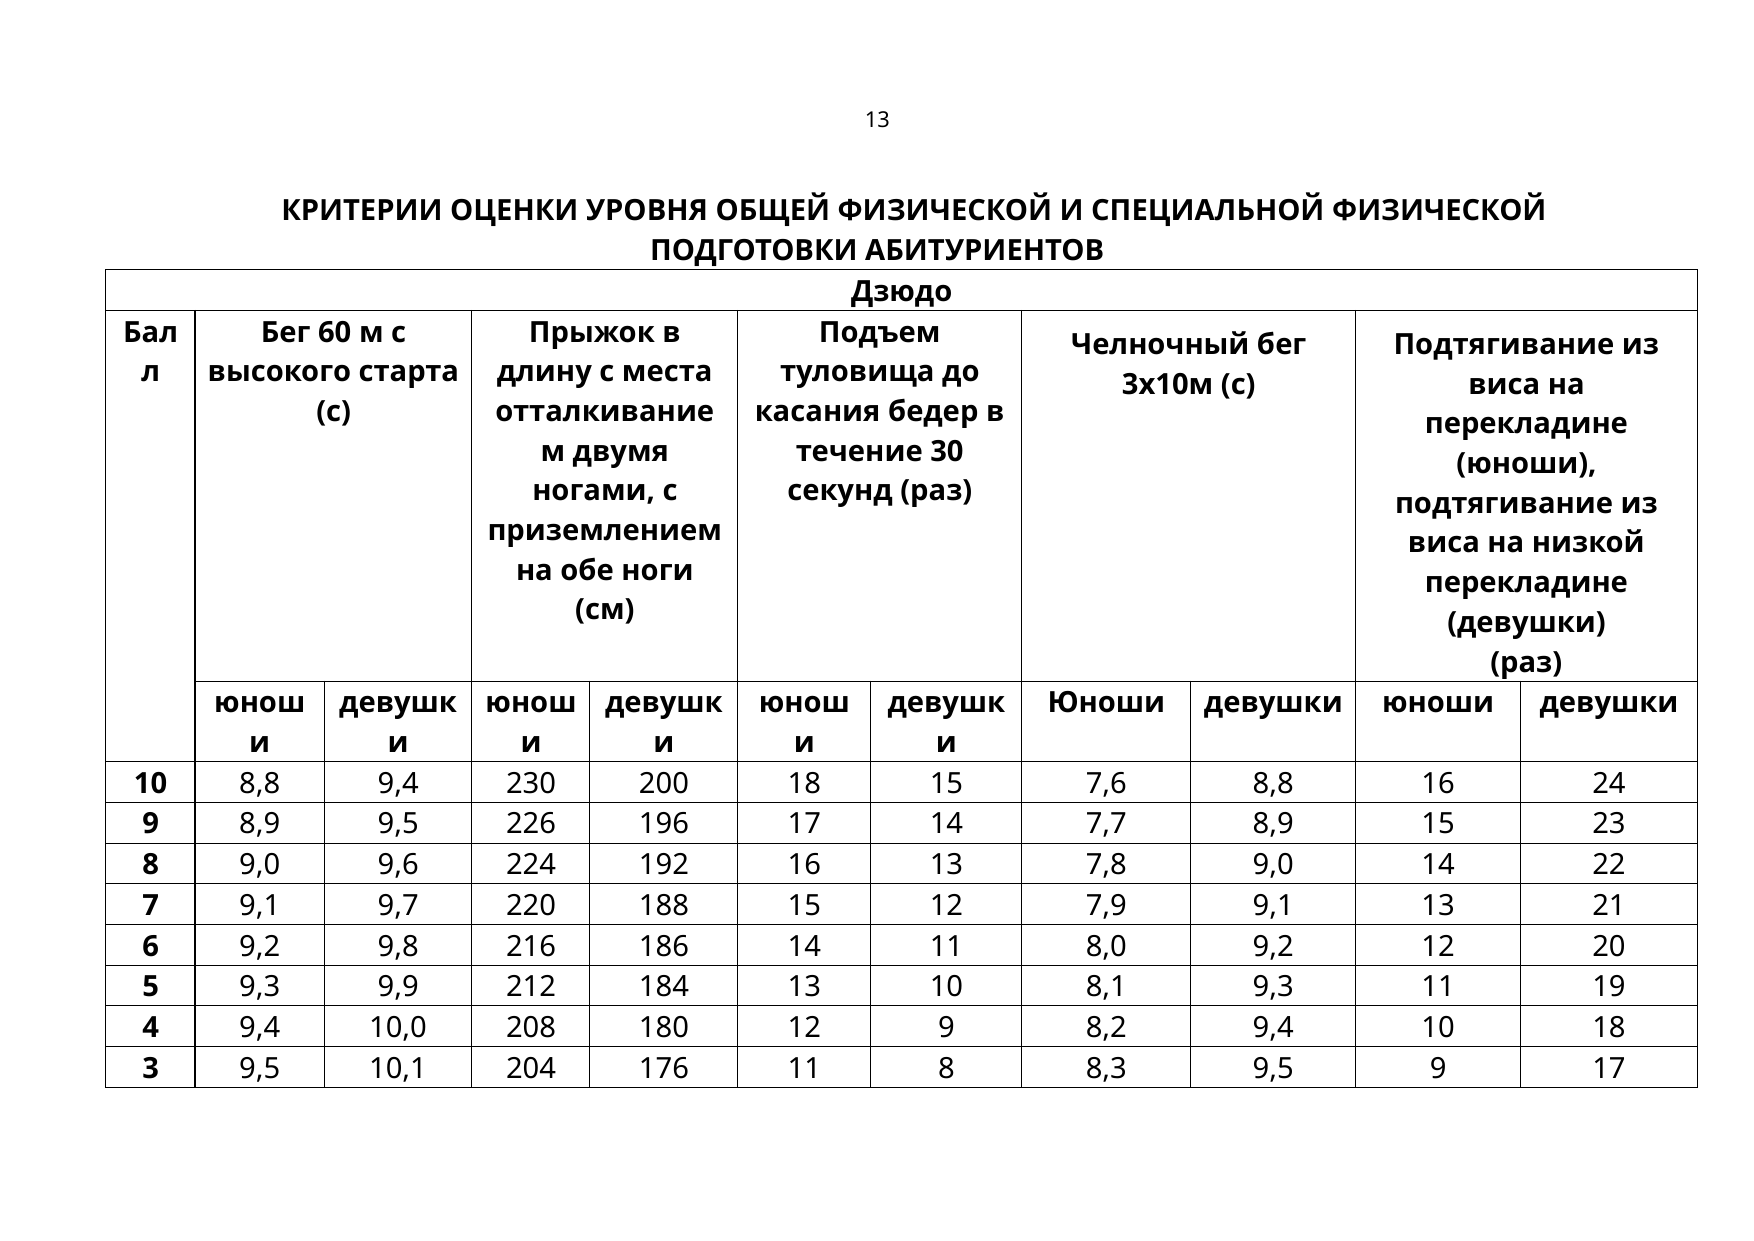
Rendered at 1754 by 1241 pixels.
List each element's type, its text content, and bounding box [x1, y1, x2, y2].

table_cell 7,7 [1022, 803, 1190, 842]
table_cell 14 [1356, 844, 1520, 883]
table_cell Подтягивание из виса на перекладине (юноши), подтягивание из виса на низкой перекладине (девушки) (раз) [1356, 311, 1697, 681]
table_cell 184 [590, 966, 737, 1005]
table_cell 9,8 [325, 925, 471, 964]
table_cell 9 [871, 1006, 1021, 1046]
table_cell 8 [871, 1047, 1021, 1087]
table_cell 24 [1521, 762, 1697, 802]
table_cell 12 [738, 1006, 870, 1046]
table_cell 8,8 [1191, 762, 1355, 802]
table_cell 8,0 [1022, 925, 1190, 964]
table_cell 15 [1356, 803, 1520, 842]
table_cell 13 [738, 966, 870, 1005]
text КРИТЕРИИ ОЦЕНКИ УРОВНЯ ОБЩЕЙ ФИЗИЧЕСКОЙ И СПЕЦИАЛЬНОЙ ФИЗИЧЕСКОЙ ПОДГОТОВКИ АБИТУРИЕНТОВ [118, 190, 1636, 269]
table_cell 208 [472, 1006, 589, 1046]
table_cell 230 [472, 762, 589, 802]
table_cell 11 [1356, 966, 1520, 1005]
table_cell 9 [1356, 1047, 1520, 1087]
table_cell 196 [590, 803, 737, 842]
table_cell Юноши [1022, 682, 1190, 761]
table_cell 20 [1521, 925, 1697, 964]
table_cell Челночный бег 3х10м (с) [1022, 311, 1355, 681]
table_cell юноши [196, 682, 324, 761]
table_cell 10,0 [325, 1006, 471, 1046]
table_cell 9,3 [1191, 966, 1355, 1005]
table_cell 16 [1356, 762, 1520, 802]
table_cell 7,6 [1022, 762, 1190, 802]
table_cell 13 [871, 844, 1021, 883]
table_cell 8,2 [1022, 1006, 1190, 1046]
table_cell 3 [106, 1047, 194, 1087]
table_cell 9 [106, 803, 194, 842]
table_cell 9,5 [196, 1047, 324, 1087]
table_cell 10,1 [325, 1047, 471, 1087]
table_cell девушки [871, 682, 1021, 761]
table_cell 9,0 [196, 844, 324, 883]
table_cell 212 [472, 966, 589, 1005]
table_cell 9,6 [325, 844, 471, 883]
table_cell 15 [738, 884, 870, 924]
table_cell 188 [590, 884, 737, 924]
table_cell 19 [1521, 966, 1697, 1005]
table_cell 216 [472, 925, 589, 964]
table_cell 200 [590, 762, 737, 802]
table_cell девушки [325, 682, 471, 761]
table_cell 10 [871, 966, 1021, 1005]
table_cell 8,9 [196, 803, 324, 842]
table_cell 14 [871, 803, 1021, 842]
table_cell 7,8 [1022, 844, 1190, 883]
table_cell 10 [106, 762, 194, 802]
table_cell 9,5 [325, 803, 471, 842]
table_cell девушки [1191, 682, 1355, 761]
table_cell 9,1 [196, 884, 324, 924]
table_cell 220 [472, 884, 589, 924]
table_cell 180 [590, 1006, 737, 1046]
table_cell 4 [106, 1006, 194, 1046]
table_cell 9,5 [1191, 1047, 1355, 1087]
table_cell 17 [738, 803, 870, 842]
table_cell 192 [590, 844, 737, 883]
table_cell 8 [106, 844, 194, 883]
table_cell юноши [1356, 682, 1520, 761]
table_cell Прыжок в длину с места отталкиванием двумя ногами, с приземлением на обе ноги (см) [472, 311, 737, 681]
table_cell 16 [738, 844, 870, 883]
table_cell 9,2 [196, 925, 324, 964]
table_cell 10 [1356, 1006, 1520, 1046]
table_cell 9,3 [196, 966, 324, 1005]
table_cell 11 [871, 925, 1021, 964]
table_cell 9,1 [1191, 884, 1355, 924]
table_cell 18 [738, 762, 870, 802]
table_cell девушки [590, 682, 737, 761]
table_cell Подъем туловища до касания бедер в течение 30 секунд (раз) [738, 311, 1021, 681]
table_cell юноши [472, 682, 589, 761]
table_cell 8,8 [196, 762, 324, 802]
table_cell 5 [106, 966, 194, 1005]
table_cell 204 [472, 1047, 589, 1087]
table_cell 186 [590, 925, 737, 964]
table_cell 9,4 [325, 762, 471, 802]
table_cell 14 [738, 925, 870, 964]
table_cell 22 [1521, 844, 1697, 883]
table_cell 9,9 [325, 966, 471, 1005]
table_cell 9,4 [1191, 1006, 1355, 1046]
table_cell 7 [106, 884, 194, 924]
table_cell 9,2 [1191, 925, 1355, 964]
table_cell девушки [1521, 682, 1697, 761]
table_cell 9,4 [196, 1006, 324, 1046]
table_cell 21 [1521, 884, 1697, 924]
table_cell 8,3 [1022, 1047, 1190, 1087]
table_cell 224 [472, 844, 589, 883]
table_cell 12 [871, 884, 1021, 924]
table_cell 23 [1521, 803, 1697, 842]
table_cell Бег 60 м с высокого старта (с) [196, 311, 471, 681]
table_cell юноши [738, 682, 870, 761]
table_cell 9,0 [1191, 844, 1355, 883]
table_cell 6 [106, 925, 194, 964]
table_cell 8,1 [1022, 966, 1190, 1005]
table_header Дзюдо [106, 270, 1697, 310]
table_cell 15 [871, 762, 1021, 802]
table_cell 176 [590, 1047, 737, 1087]
table_cell 11 [738, 1047, 870, 1087]
table_cell 12 [1356, 925, 1520, 964]
table_cell 17 [1521, 1047, 1697, 1087]
table_cell Балл [106, 311, 194, 761]
table_cell 18 [1521, 1006, 1697, 1046]
table_cell 226 [472, 803, 589, 842]
table_cell 7,9 [1022, 884, 1190, 924]
table_cell 13 [1356, 884, 1520, 924]
table_cell 8,9 [1191, 803, 1355, 842]
table_cell 9,7 [325, 884, 471, 924]
